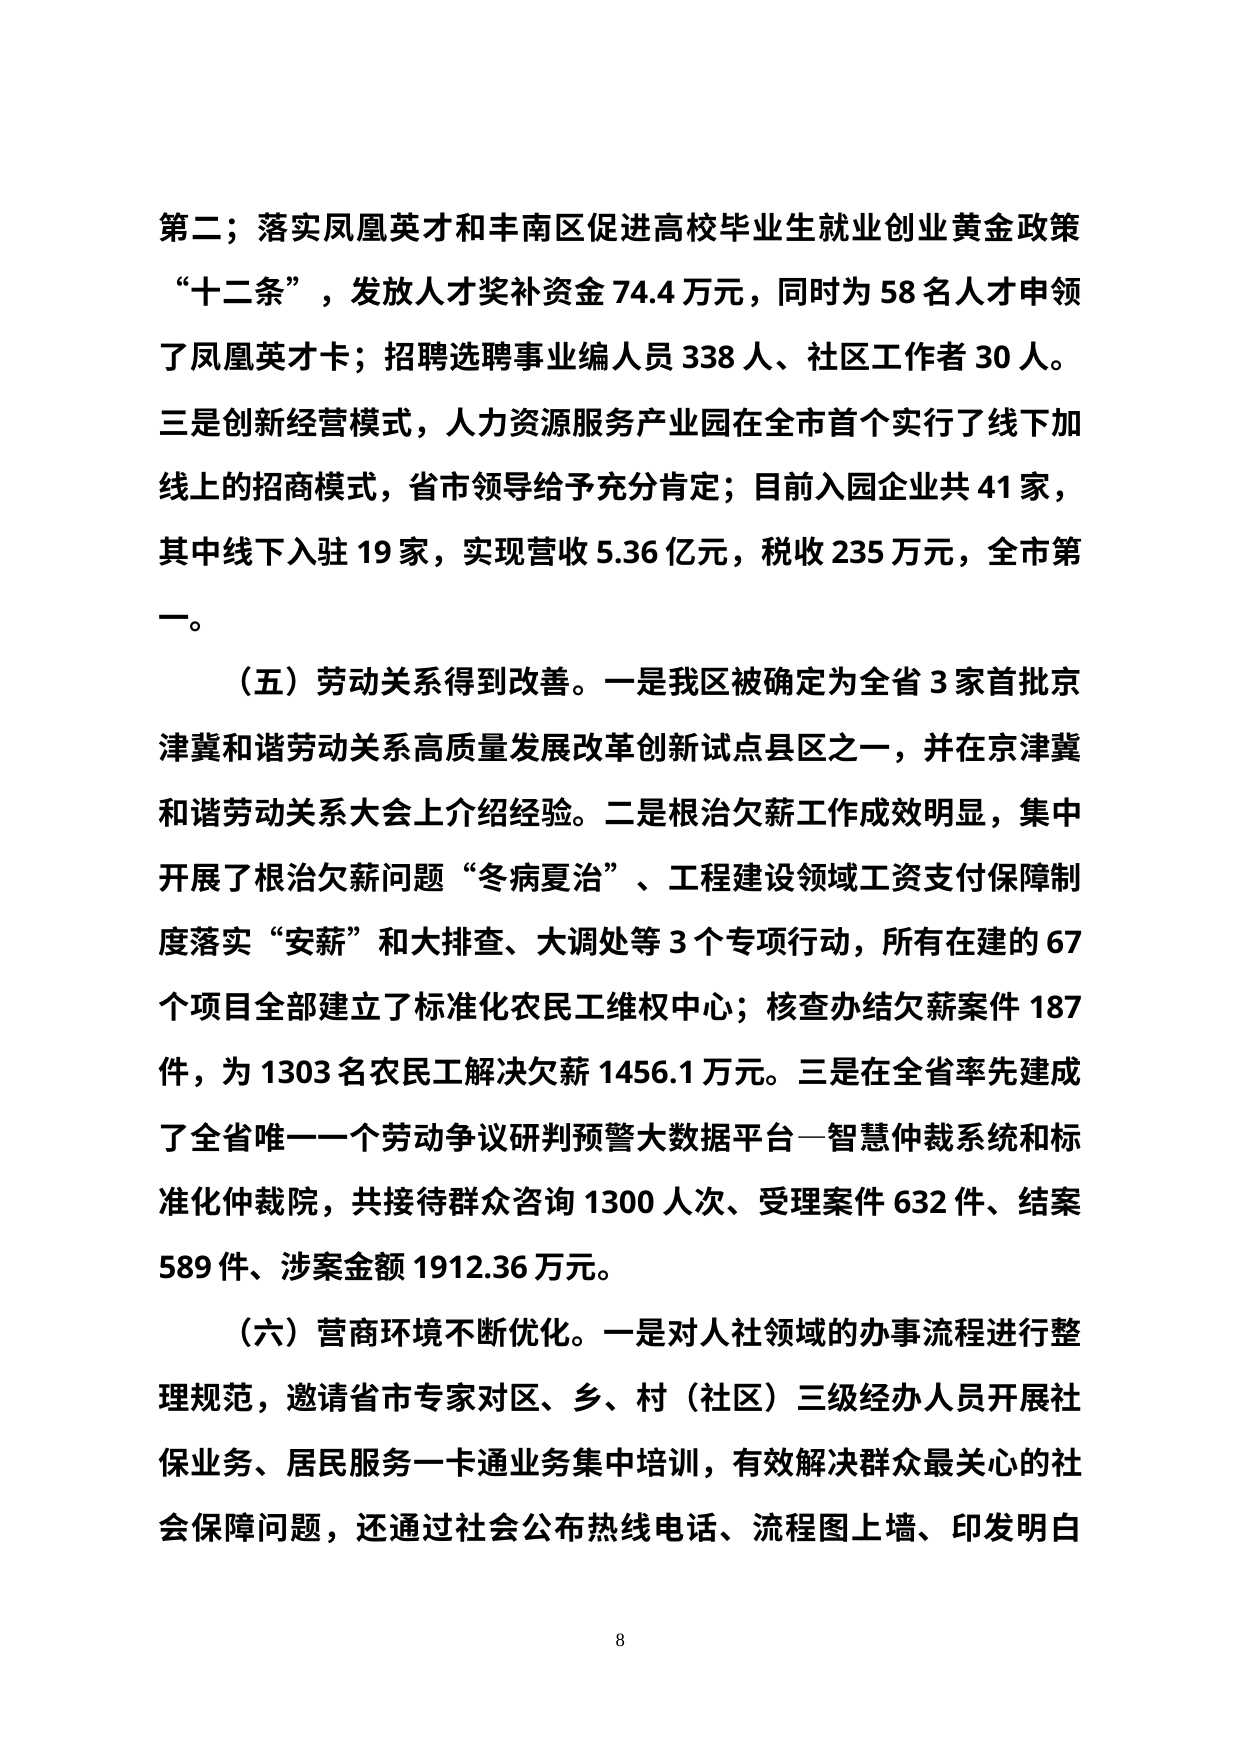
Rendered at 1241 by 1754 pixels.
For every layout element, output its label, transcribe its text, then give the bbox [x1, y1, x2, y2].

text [158, 1298, 1082, 1558]
text （五）劳动关系得到改善。一是我区被确定为全省3家首批京津冀和谐劳动关系高质量发展改革创新试点县区之一，并在京津冀和谐劳动关系大会上介绍经验。二是根治欠薪工作成效明显，集中开展了根治欠薪问题“冬病夏治”、工程建设领域工资支付保障制度落实“安薪”和大排查、大调处等3个专项行动，所有在建的67个项目全部建立了标准化农民工维权中心；核查办结欠薪案件187件，为1303名农民工解决欠薪1456.1万元。三是在全省率先建成了全省唯一一个劳动争议研判预警大数据平台—智慧仲裁系统和标准化仲裁院，共接待群众咨询1300人次、受理案件632件、结案589件、涉案金额1912.36万元。 [158, 648, 1082, 1298]
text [158, 193, 1082, 648]
